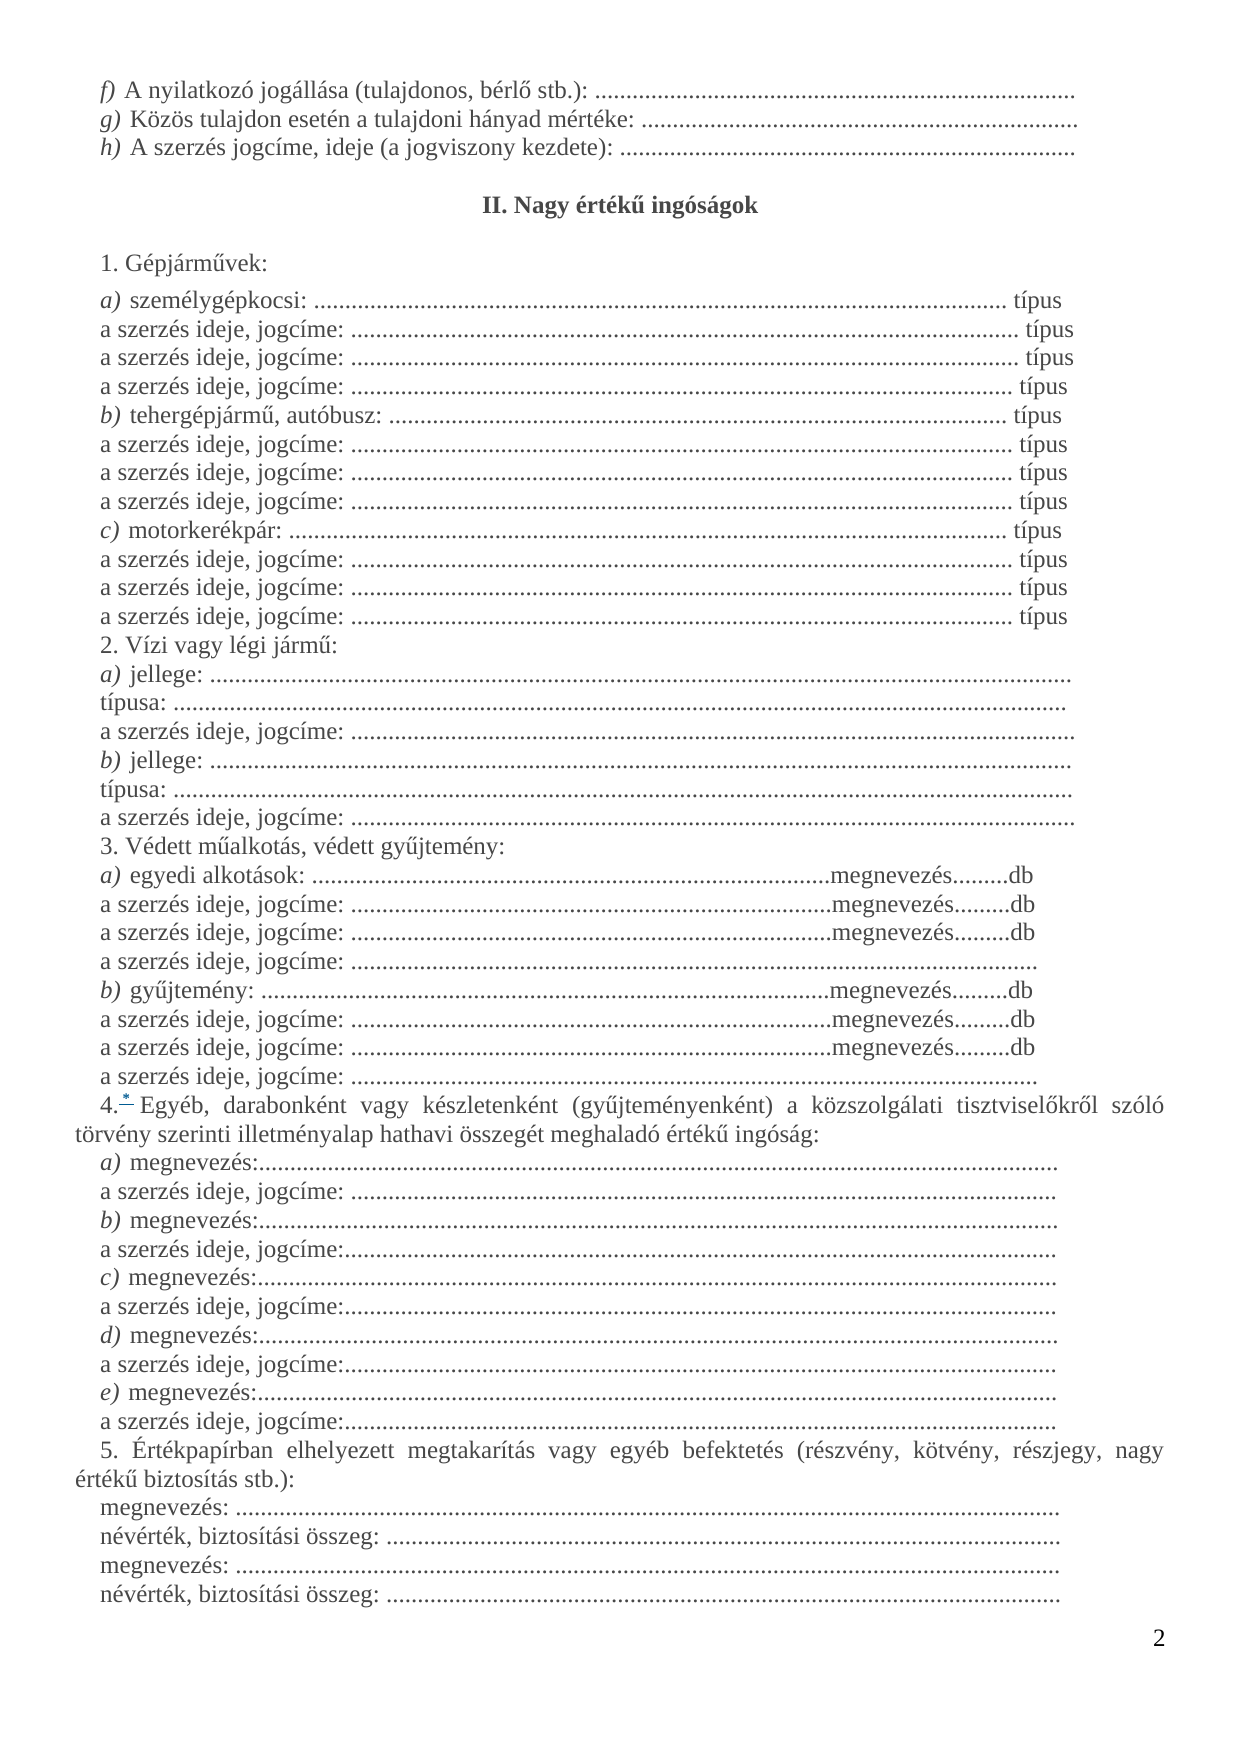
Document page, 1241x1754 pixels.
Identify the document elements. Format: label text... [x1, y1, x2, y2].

text a szerzés ideje, jogcíme:.................................................................................................................. [75, 1406, 1165, 1435]
text c) megnevezés:................................................................................................................................ [75, 1262, 1165, 1291]
text 4. * Egyéb, darabonként vagy készletenként (gyűjteményenként) a közszolgálati tisztviselőkről szóló törvény szerinti illetményalap hathavi összegét meghaladó értékű ingóság: [75, 1090, 1165, 1147]
text a szerzés ideje, jogcíme: .......................................................................................................... típus [75, 601, 1165, 630]
text a szerzés ideje, jogcíme:.................................................................................................................. [75, 1291, 1165, 1320]
text a szerzés ideje, jogcíme: ........................................................................................................... típus [75, 342, 1165, 371]
text a szerzés ideje, jogcíme: .......................................................................................................... típus [75, 457, 1165, 486]
text a szerzés ideje, jogcíme: .......................................................................................................... típus [75, 544, 1165, 572]
text a szerzés ideje, jogcíme: .............................................................................megnevezés.........db [75, 1032, 1165, 1061]
text a szerzés ideje, jogcíme: .......................................................................................................... típus [75, 486, 1165, 515]
text a szerzés ideje, jogcíme:.................................................................................................................. [75, 1349, 1165, 1377]
text a szerzés ideje, jogcíme: .................................................................................................................... [75, 802, 1165, 831]
text b) jellege: .......................................................................................................................................... [75, 745, 1165, 774]
text a) személygépkocsi: ............................................................................................................... típus [75, 285, 1165, 314]
text névérték, biztosítási összeg: ............................................................................................................ [75, 1521, 1165, 1550]
text e) megnevezés:................................................................................................................................ [75, 1377, 1165, 1406]
text c) motorkerékpár: ................................................................................................................... típus [75, 515, 1165, 544]
text a szerzés ideje, jogcíme: .................................................................................................................... [75, 716, 1165, 745]
text a szerzés ideje, jogcíme: .............................................................................megnevezés.........db [75, 889, 1165, 917]
text típusa: ................................................................................................................................................ [75, 774, 1165, 802]
text a szerzés ideje, jogcíme: .............................................................................................................. [75, 1061, 1165, 1090]
text a) egyedi alkotások: ...................................................................................megnevezés.........db [75, 860, 1165, 889]
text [75, 1579, 1165, 1607]
text b) gyűjtemény: ...........................................................................................megnevezés.........db [75, 975, 1165, 1004]
text a szerzés ideje, jogcíme: .......................................................................................................... típus [75, 572, 1165, 601]
text a szerzés ideje, jogcíme: ................................................................................................................. [75, 1176, 1165, 1205]
text b) megnevezés:................................................................................................................................ [75, 1205, 1165, 1234]
text f) A nyilatkozó jogállása (tulajdonos, bérlő stb.): ............................................................................. [75, 75, 1165, 104]
text megnevezés: .................................................................................................................................... [75, 1492, 1165, 1521]
text a szerzés ideje, jogcíme:.................................................................................................................. [75, 1234, 1165, 1262]
text II. Nagy értékű ingóságok [75, 190, 1165, 219]
text a szerzés ideje, jogcíme: .......................................................................................................... típus [75, 371, 1165, 400]
text b) tehergépjármű, autóbusz: ................................................................................................... típus [75, 400, 1165, 429]
text a) jellege: .......................................................................................................................................... [75, 659, 1165, 687]
text 1. Gépjárművek: [75, 248, 1165, 277]
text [75, 1550, 1165, 1579]
text g) Közös tulajdon esetén a tulajdoni hányad mértéke: ...................................................................... [75, 104, 1165, 132]
text a) megnevezés:................................................................................................................................ [75, 1147, 1165, 1176]
text h) A szerzés jogcíme, ideje (a jogviszony kezdete): ......................................................................... [75, 132, 1165, 161]
text a szerzés ideje, jogcíme: .............................................................................megnevezés.........db [75, 1004, 1165, 1032]
text a szerzés ideje, jogcíme: ........................................................................................................... típus [75, 314, 1165, 342]
text típusa: ............................................................................................................................................... [75, 687, 1165, 716]
text d) megnevezés:................................................................................................................................ [75, 1320, 1165, 1349]
text a szerzés ideje, jogcíme: .......................................................................................................... típus [75, 429, 1165, 457]
text 3. Védett műalkotás, védett gyűjtemény: [75, 831, 1165, 860]
text a szerzés ideje, jogcíme: .............................................................................megnevezés.........db [75, 917, 1165, 946]
text 5. Értékpapírban elhelyezett megtakarítás vagy egyéb befektetés (részvény, kötvény, részjegy, nagy értékű biztosítás stb.): [75, 1435, 1165, 1492]
text a szerzés ideje, jogcíme: .............................................................................................................. [75, 946, 1165, 975]
text 2. Vízi vagy légi jármű: [75, 630, 1165, 659]
